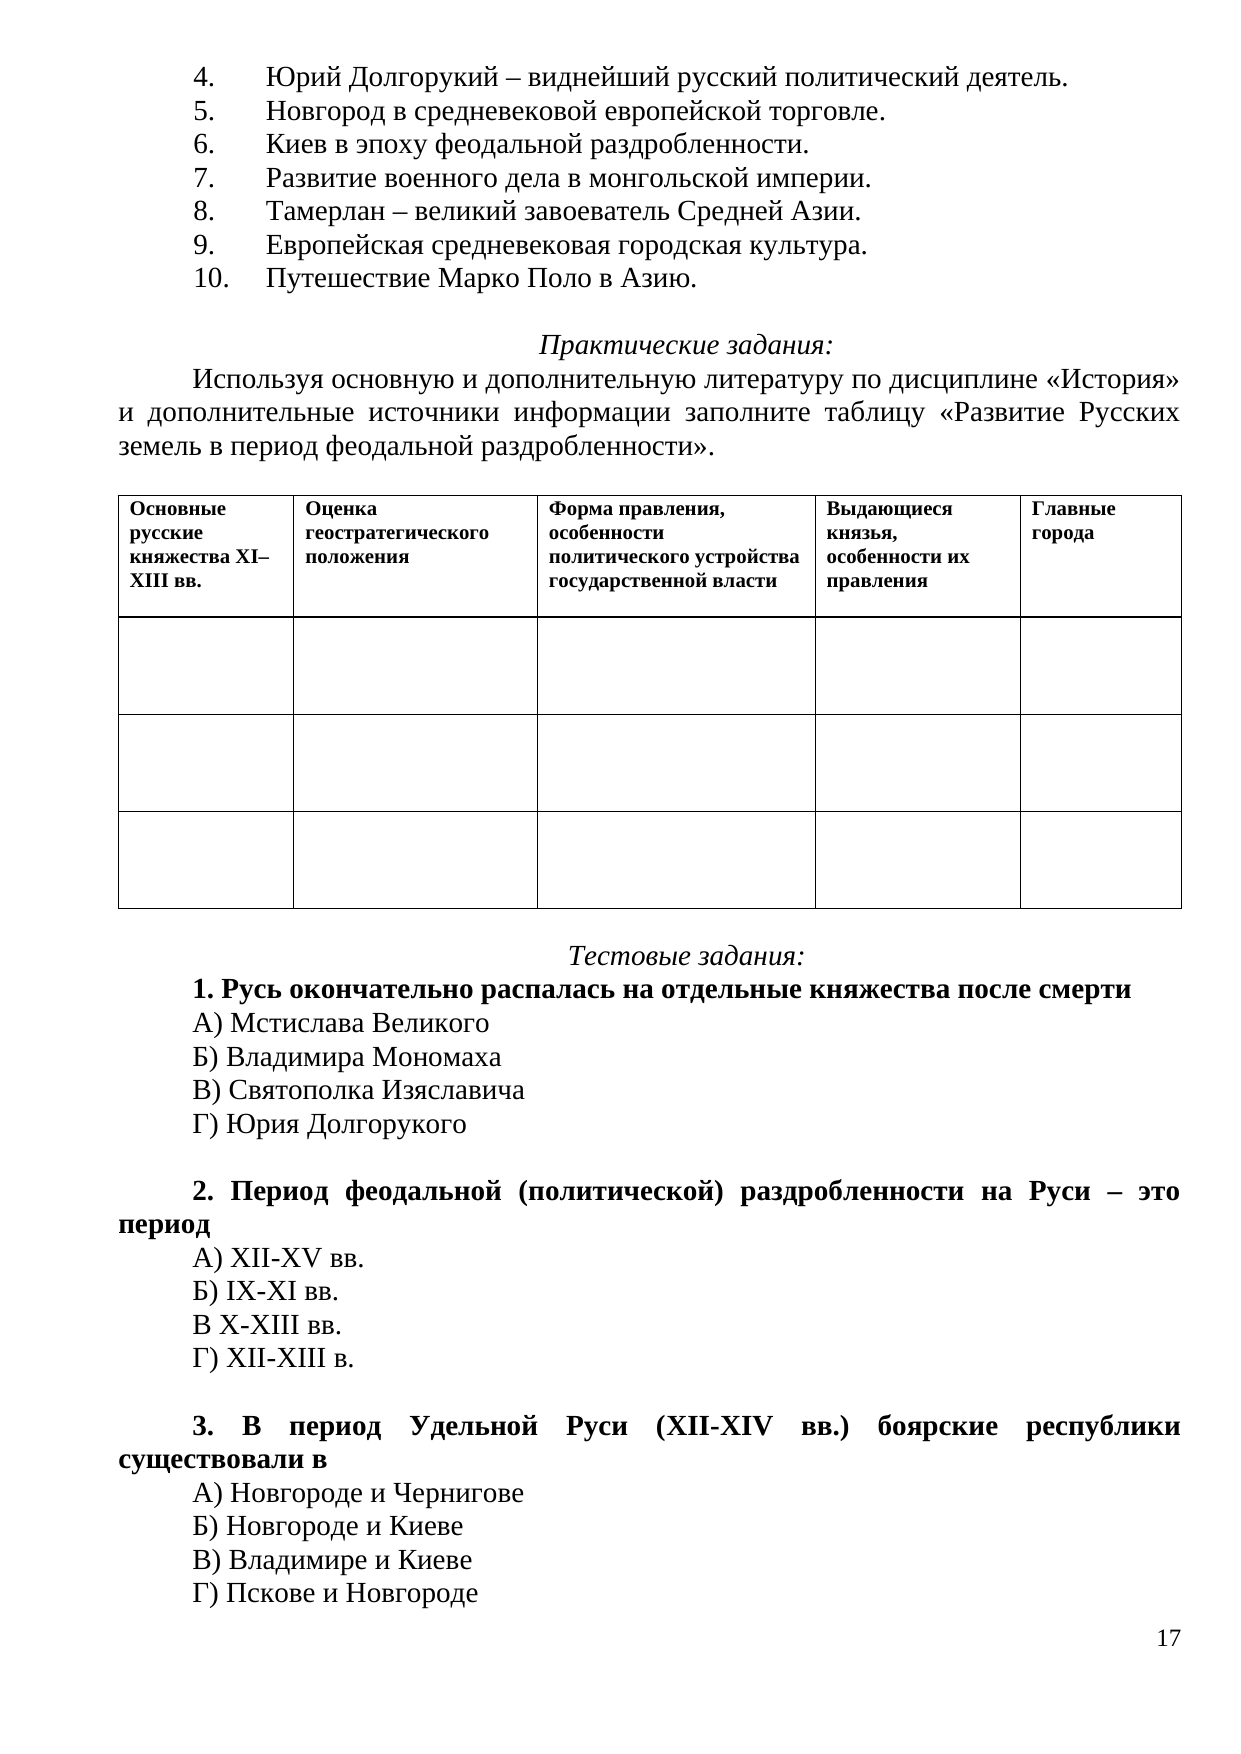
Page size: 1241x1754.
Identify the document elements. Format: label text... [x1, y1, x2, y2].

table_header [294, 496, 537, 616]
text 5. Новгород в средневековой европейской торговле. [193, 93, 1181, 126]
text В) Святополка Изяславича [118, 1072, 1181, 1106]
text В X-XIII вв. [118, 1307, 1181, 1341]
text Б) Новгороде и Киеве [118, 1508, 1181, 1542]
text А) Новгороде и Чернигове [118, 1475, 1181, 1508]
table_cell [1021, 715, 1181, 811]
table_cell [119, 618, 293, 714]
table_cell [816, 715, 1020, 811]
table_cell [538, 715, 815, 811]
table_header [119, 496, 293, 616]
text 7. Развитие военного дела в монгольской империи. [193, 160, 1181, 193]
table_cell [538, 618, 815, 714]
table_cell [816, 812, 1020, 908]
text 1. Русь окончательно распалась на отдельные княжества после смерти [118, 972, 1181, 1005]
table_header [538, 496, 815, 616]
text 10. Путешествие Марко Поло в Азию. [193, 260, 1181, 294]
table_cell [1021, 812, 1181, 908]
text А) Мстислава Великого [118, 1005, 1181, 1039]
text 6. Киев в эпоху феодальной раздробленности. [193, 126, 1181, 160]
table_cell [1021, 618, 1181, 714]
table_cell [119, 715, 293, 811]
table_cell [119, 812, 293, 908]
text 3. В период Удельной Руси (XII-XIV вв.) боярские республики существовали в [118, 1408, 1181, 1475]
text 9. Европейская средневековая городская культура. [193, 227, 1181, 260]
text Б) Владимира Мономаха [118, 1039, 1181, 1072]
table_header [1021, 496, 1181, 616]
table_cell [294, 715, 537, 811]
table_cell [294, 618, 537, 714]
text Б) IX-XI вв. [118, 1273, 1181, 1307]
text Практические задания: [118, 327, 1181, 361]
text В) Владимире и Киеве [118, 1542, 1181, 1575]
text Г) Юрия Долгорукого [118, 1106, 1181, 1139]
text Г) Пскове и Новгороде [118, 1575, 1181, 1609]
text 2. Период феодальной (политической) раздробленности на Руси – это период [118, 1173, 1181, 1240]
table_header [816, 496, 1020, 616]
text Тестовые задания: [118, 938, 1181, 972]
text Г) XII-XIII в. [118, 1341, 1181, 1374]
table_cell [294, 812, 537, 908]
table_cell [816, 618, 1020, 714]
text А) XII-XV вв. [118, 1240, 1181, 1273]
text Используя основную и дополнительную литературу по дисциплине «История» и дополнительные источники информации заполните таблицу «Развитие Русских земель в период феодальной раздробленности». [118, 361, 1181, 462]
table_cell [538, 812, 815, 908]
text 4. Юрий Долгорукий – виднейший русский политический деятель. [193, 59, 1181, 93]
text 8. Тамерлан – великий завоеватель Средней Азии. [193, 193, 1181, 227]
